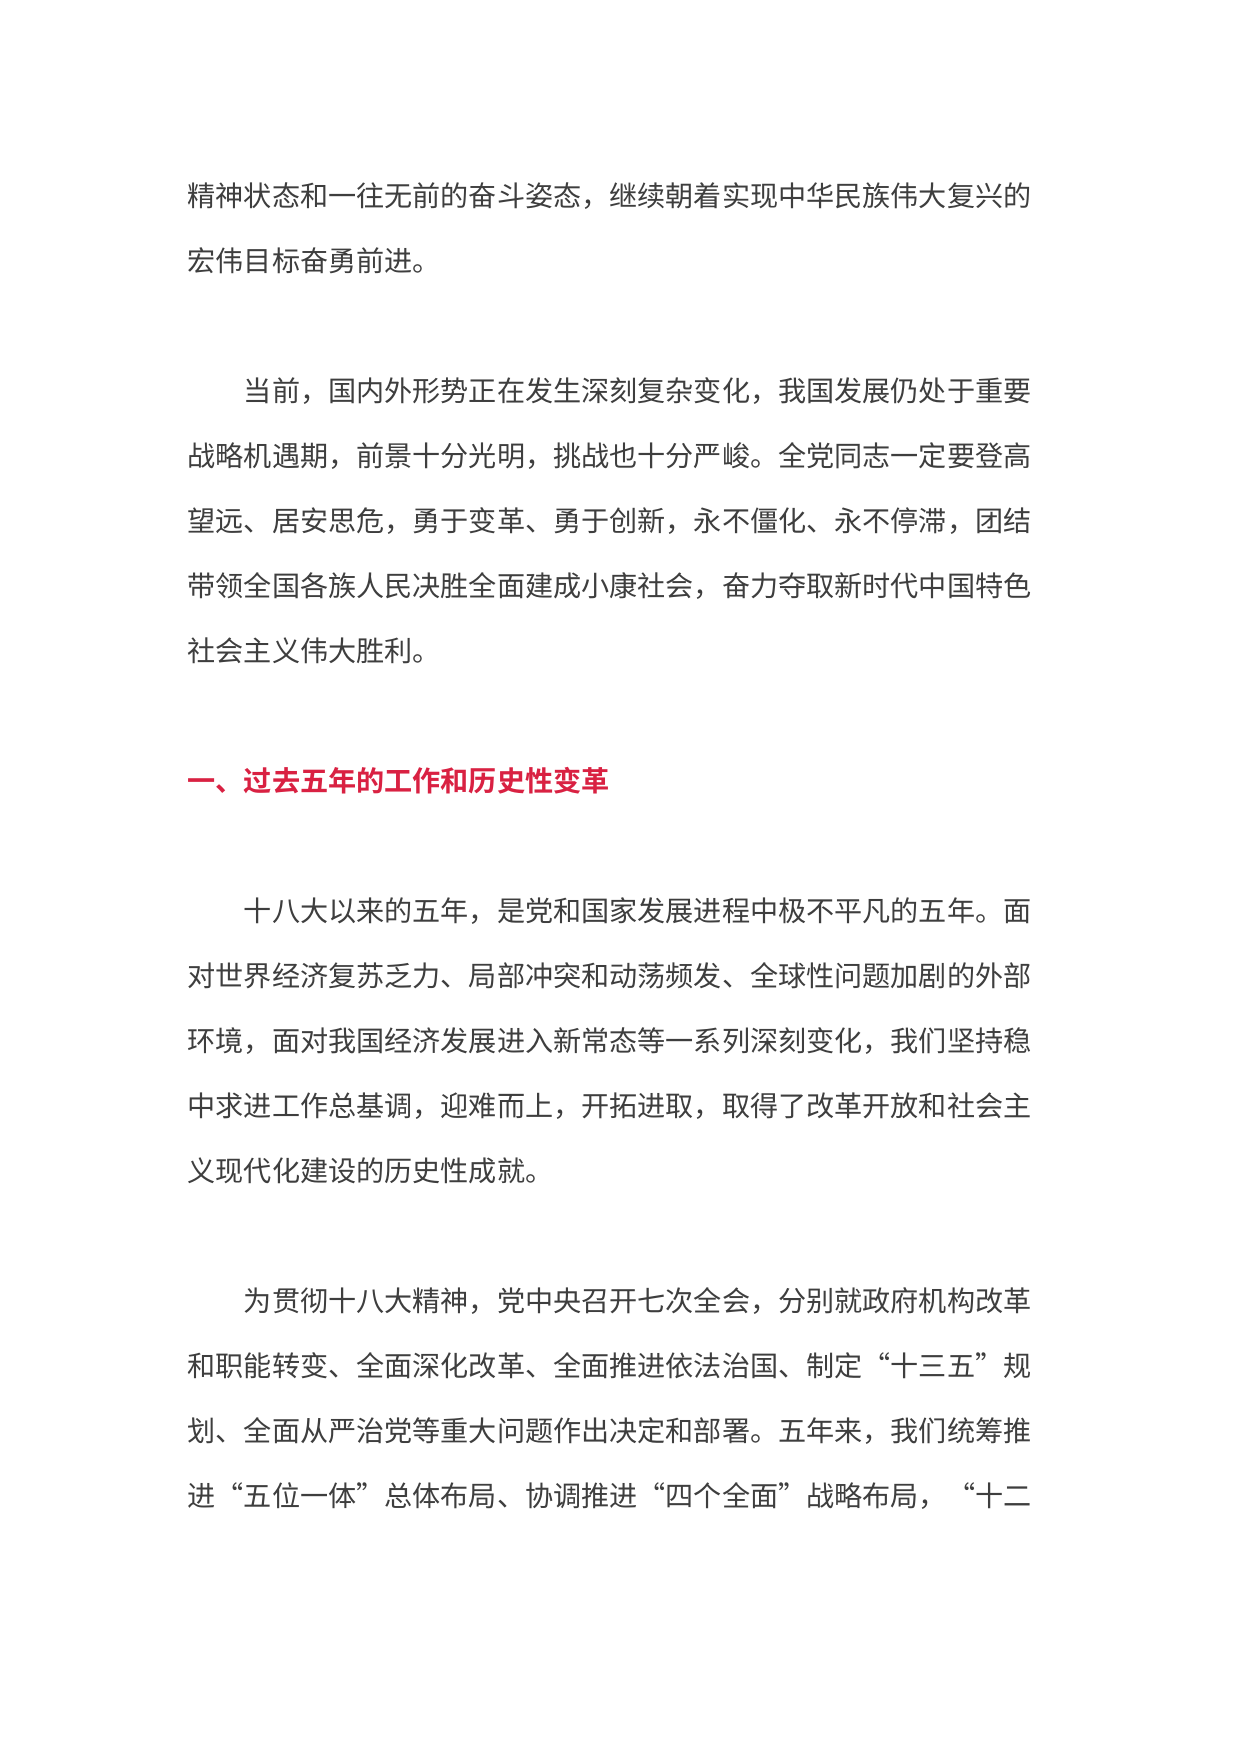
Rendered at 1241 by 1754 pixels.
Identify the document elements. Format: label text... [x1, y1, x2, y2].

text 当前，国内外形势正在发生深刻复杂变化，我国发展仍处于重要战略机遇期，前景十分光明，挑战也十分严峻。全党同志一定要登高望远、居安思危，勇于变革、勇于创新，永不僵化、永不停滞，团结带领全国各族人民决胜全面建成小康社会，奋力夺取新时代中国特色社会主义伟大胜利。 [187, 357, 1053, 682]
text 一、过去五年的工作和历史性变革 [187, 747, 1053, 812]
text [187, 162, 1053, 292]
text 十八大以来的五年，是党和国家发展进程中极不平凡的五年。面对世界经济复苏乏力、局部冲突和动荡频发、全球性问题加剧的外部环境，面对我国经济发展进入新常态等一系列深刻变化，我们坚持稳中求进工作总基调，迎难而上，开拓进取，取得了改革开放和社会主义现代化建设的历史性成就。 [187, 877, 1053, 1202]
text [187, 1267, 1053, 1527]
